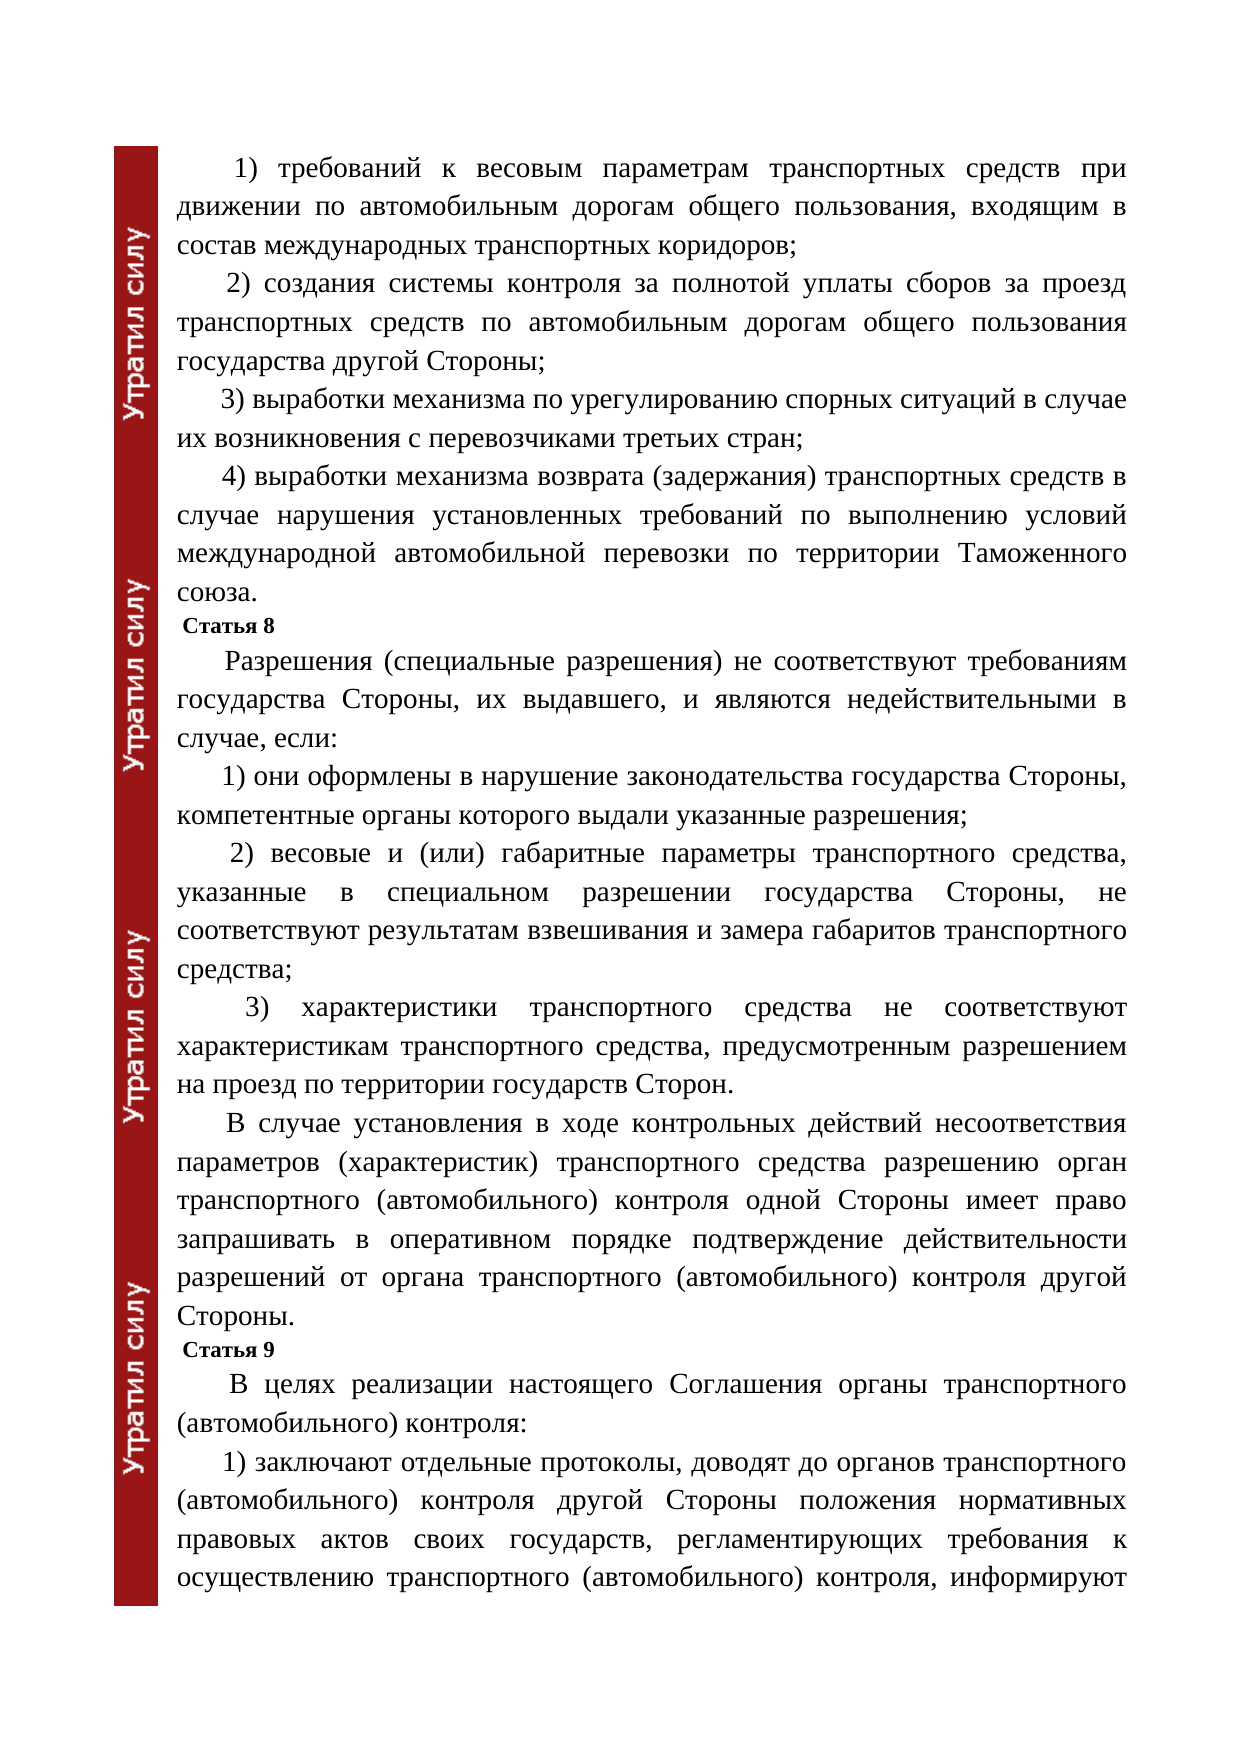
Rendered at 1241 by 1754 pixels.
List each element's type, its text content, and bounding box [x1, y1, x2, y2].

text 1) они оформлены в нарушение законодательства государства Стороны, компетентные органы которого выдали указанные разрешения; [112, 758, 1128, 830]
text Статья 8 [112, 612, 1128, 639]
picture [114, 984, 158, 989]
text В случае установления в ходе контрольных действий несоответствия параметров (характеристик) транспортного средства разрешению орган транспортного (автомобильного) контроля одной Стороны имеет право запрашивать в оперативном порядке подтверждение действительности разрешений от органа транспортного (автомобильного) контроля другой Стороны. [112, 1105, 1128, 1331]
picture [114, 1100, 158, 1105]
picture [114, 261, 158, 266]
text Разрешения (специальные разрешения) не соответствуют требованиям государства Стороны, их выдавшего, и являются недействительными в случае, если: [112, 643, 1128, 753]
text Статья 9 [112, 1336, 1128, 1363]
picture [114, 639, 158, 643]
picture [114, 1331, 158, 1336]
picture [114, 453, 158, 458]
picture [114, 376, 158, 381]
text 3) выработки механизма по урегулированию спорных ситуаций в случае их возникновения с перевозчиками третьих стран; [112, 381, 1128, 453]
picture [114, 1363, 158, 1367]
text В целях реализации настоящего Соглашения органы транспортного (автомобильного) контроля: [112, 1367, 1128, 1439]
picture [114, 607, 158, 612]
picture [114, 753, 158, 758]
picture [114, 830, 158, 835]
picture [114, 1439, 158, 1444]
text 1) требований к весовым параметрам транспортных средств при движении по автомобильным дорогам общего пользования, входящим в состав международных транспортных коридоров; [112, 150, 1128, 261]
picture [114, 146, 158, 150]
text 2) создания системы контроля за полнотой уплаты сборов за проезд транспортных средств по автомобильным дорогам общего пользования государства другой Стороны; [112, 266, 1128, 376]
text 3) характеристики транспортного средства не соответствуют характеристикам транспортного средства, предусмотренным разрешением на проезд по территории государств Сторон. [112, 989, 1128, 1100]
text 4) выработки механизма возврата (задержания) транспортных средств в случае нарушения установленных требований по выполнению условий международной автомобильной перевозки по территории Таможенного союза. [112, 458, 1128, 607]
picture [114, 1593, 158, 1606]
text 2) весовые и (или) габаритные параметры транспортного средства, указанные в специальном разрешении государства Стороны, не соответствуют результатам взвешивания и замера габаритов транспортного средства; [112, 835, 1128, 984]
